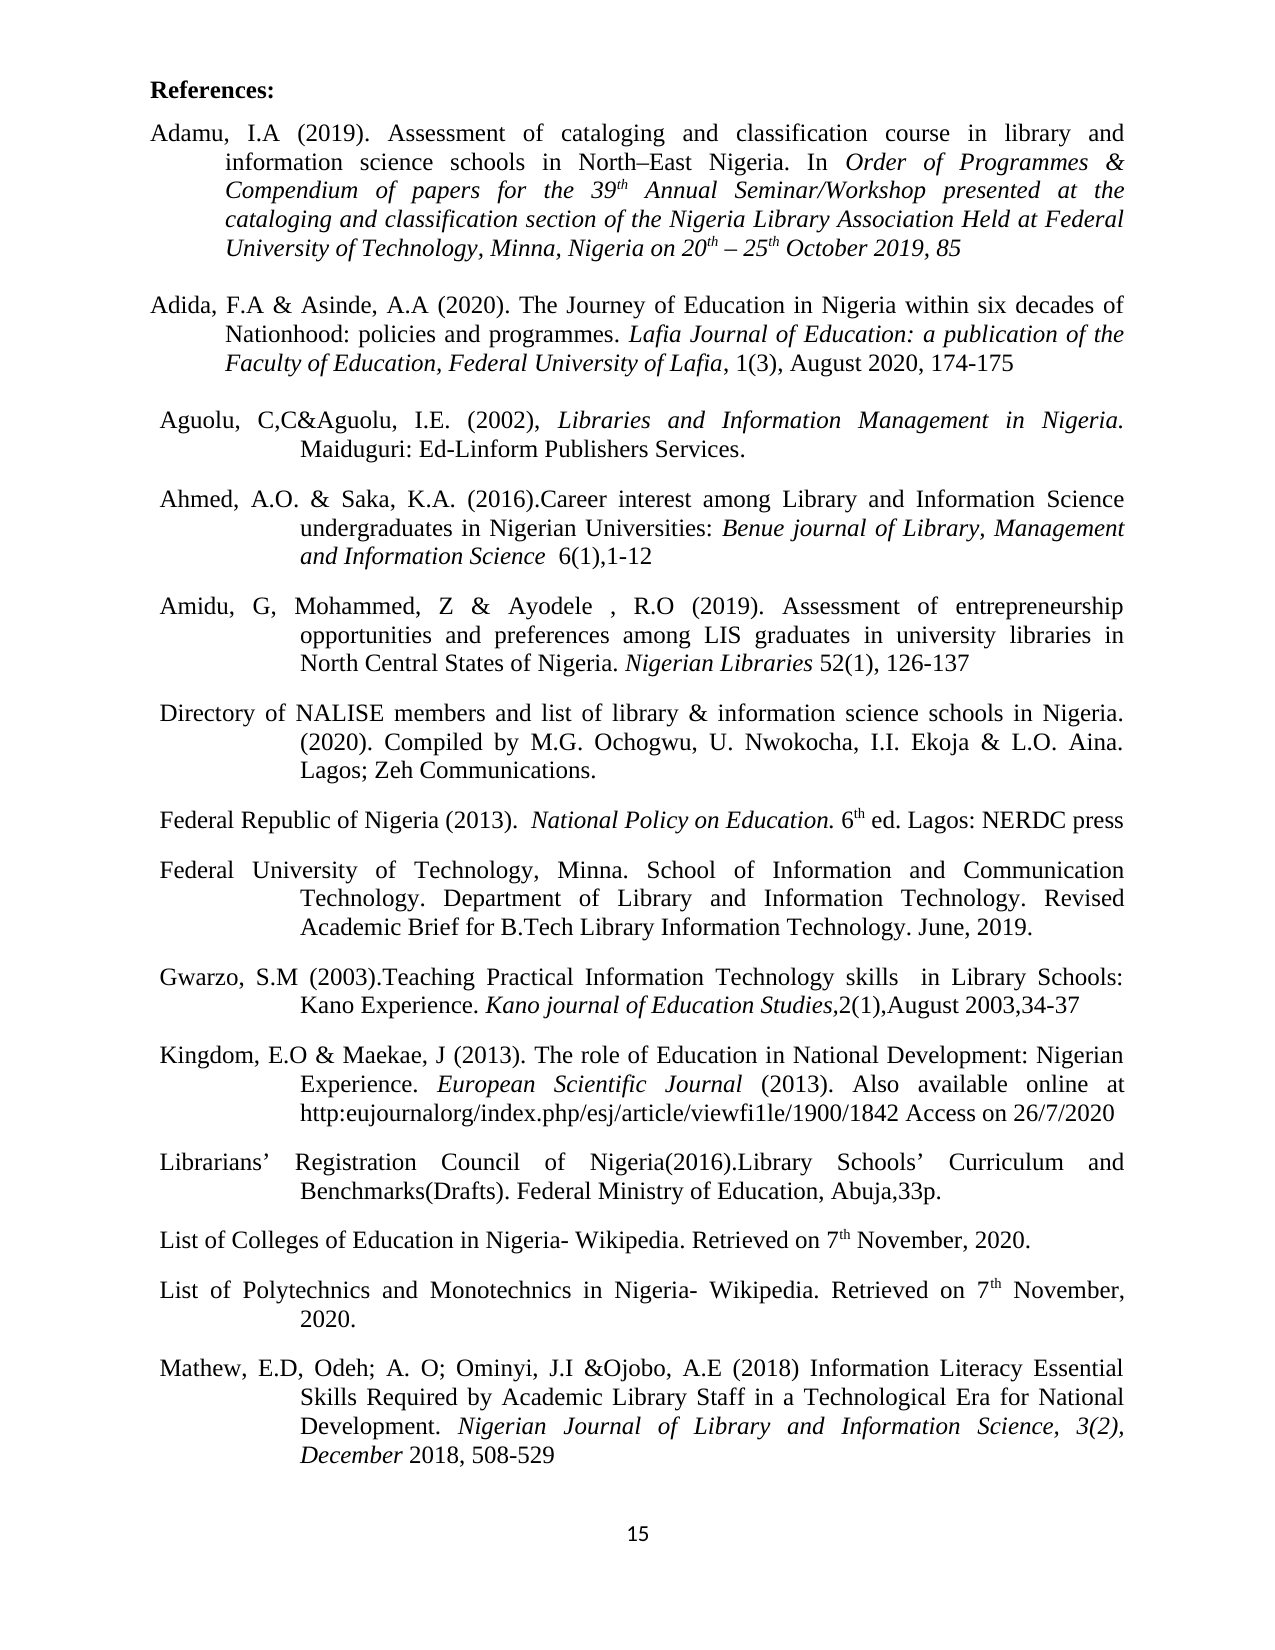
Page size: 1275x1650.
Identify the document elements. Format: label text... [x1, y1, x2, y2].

text Librarians’ Registration Council of Nigeria(2016).Library Schools’ Curriculum and Benchmarks(Drafts). Federal Ministry of Education, Abuja,33p. [159, 1147, 1125, 1205]
text Kingdom, E.O & Maekae, J (2013). The role of Education in National Development: Nigerian Experience. European Scientific Journal (2013). Also available online at http:eujournalorg/index.php/esj/article/viewfi1le/1900/1842 Access on 26/7/2020 [159, 1040, 1125, 1126]
text Adida, F.A & Asinde, A.A (2020). The Journey of Education in Nigeria within six decades of Nationhood: policies and programmes. Lafia Journal of Education: a publication of the Faculty of Education, Federal University of Lafia, 1(3), August 2020, 174-175 [150, 291, 1125, 377]
text List of Polytechnics and Monotechnics in Nigeria- Wikipedia. Retrieved on 7th November, 2020. [159, 1275, 1125, 1333]
text Mathew, E.D, Odeh; A. O; Ominyi, J.I &Ojobo, A.E (2018) Information Literacy Essential Skills Required by Academic Library Staff in a Technological Era for National Development. Nigerian Journal of Library and Information Science, 3(2), December 2018, 508-529 [159, 1353, 1125, 1468]
text Directory of NALISE members and list of library & information science schools in Nigeria. (2020). Compiled by M.G. Ochogwu, U. Nwokocha, I.I. Ekoja & L.O. Aina. Lagos; Zeh Communications. [159, 698, 1125, 784]
text Federal University of Technology, Minna. School of Information and Communication Technology. Department of Library and Information Technology. Revised Academic Brief for B.Tech Library Information Technology. June, 2019. [159, 855, 1125, 941]
text Ahmed, A.O. & Saka, K.A. (2016).Career interest among Library and Information Science undergraduates in Nigerian Universities: Benue journal of Library, Management and Information Science 6(1),1-12 [159, 484, 1125, 570]
text References: [150, 75, 1125, 104]
text Gwarzo, S.M (2003).Teaching Practical Information Technology skills in Library Schools: Kano Experience. Kano journal of Education Studies,2(1),August 2003,34-37 [159, 962, 1125, 1019]
text Aguolu, C,C&Aguolu, I.E. (2002), Libraries and Information Management in Nigeria. Maiduguri: Ed-Linform Publishers Services. [159, 406, 1125, 463]
text Adamu, I.A (2019). Assessment of cataloging and classification course in library and information science schools in North–East Nigeria. In Order of Programmes & Compendium of papers for the 39th Annual Seminar/Workshop presented at the cataloging and classification section of the Nigeria Library Association Held at Federal University of Technology, Minna, Nigeria on 20th – 25th October 2019, 85 [150, 118, 1125, 262]
text List of Colleges of Education in Nigeria- Wikipedia. Retrieved on 7th November, 2020. [159, 1226, 1125, 1254]
text Federal Republic of Nigeria (2013). National Policy on Education. 6th ed. Lagos: NERDC press [159, 805, 1125, 834]
text Amidu, G, Mohammed, Z & Ayodele , R.O (2019). Assessment of entrepreneurship opportunities and preferences among LIS graduates in university libraries in North Central States of Nigeria. Nigerian Libraries 52(1), 126-137 [159, 591, 1125, 677]
